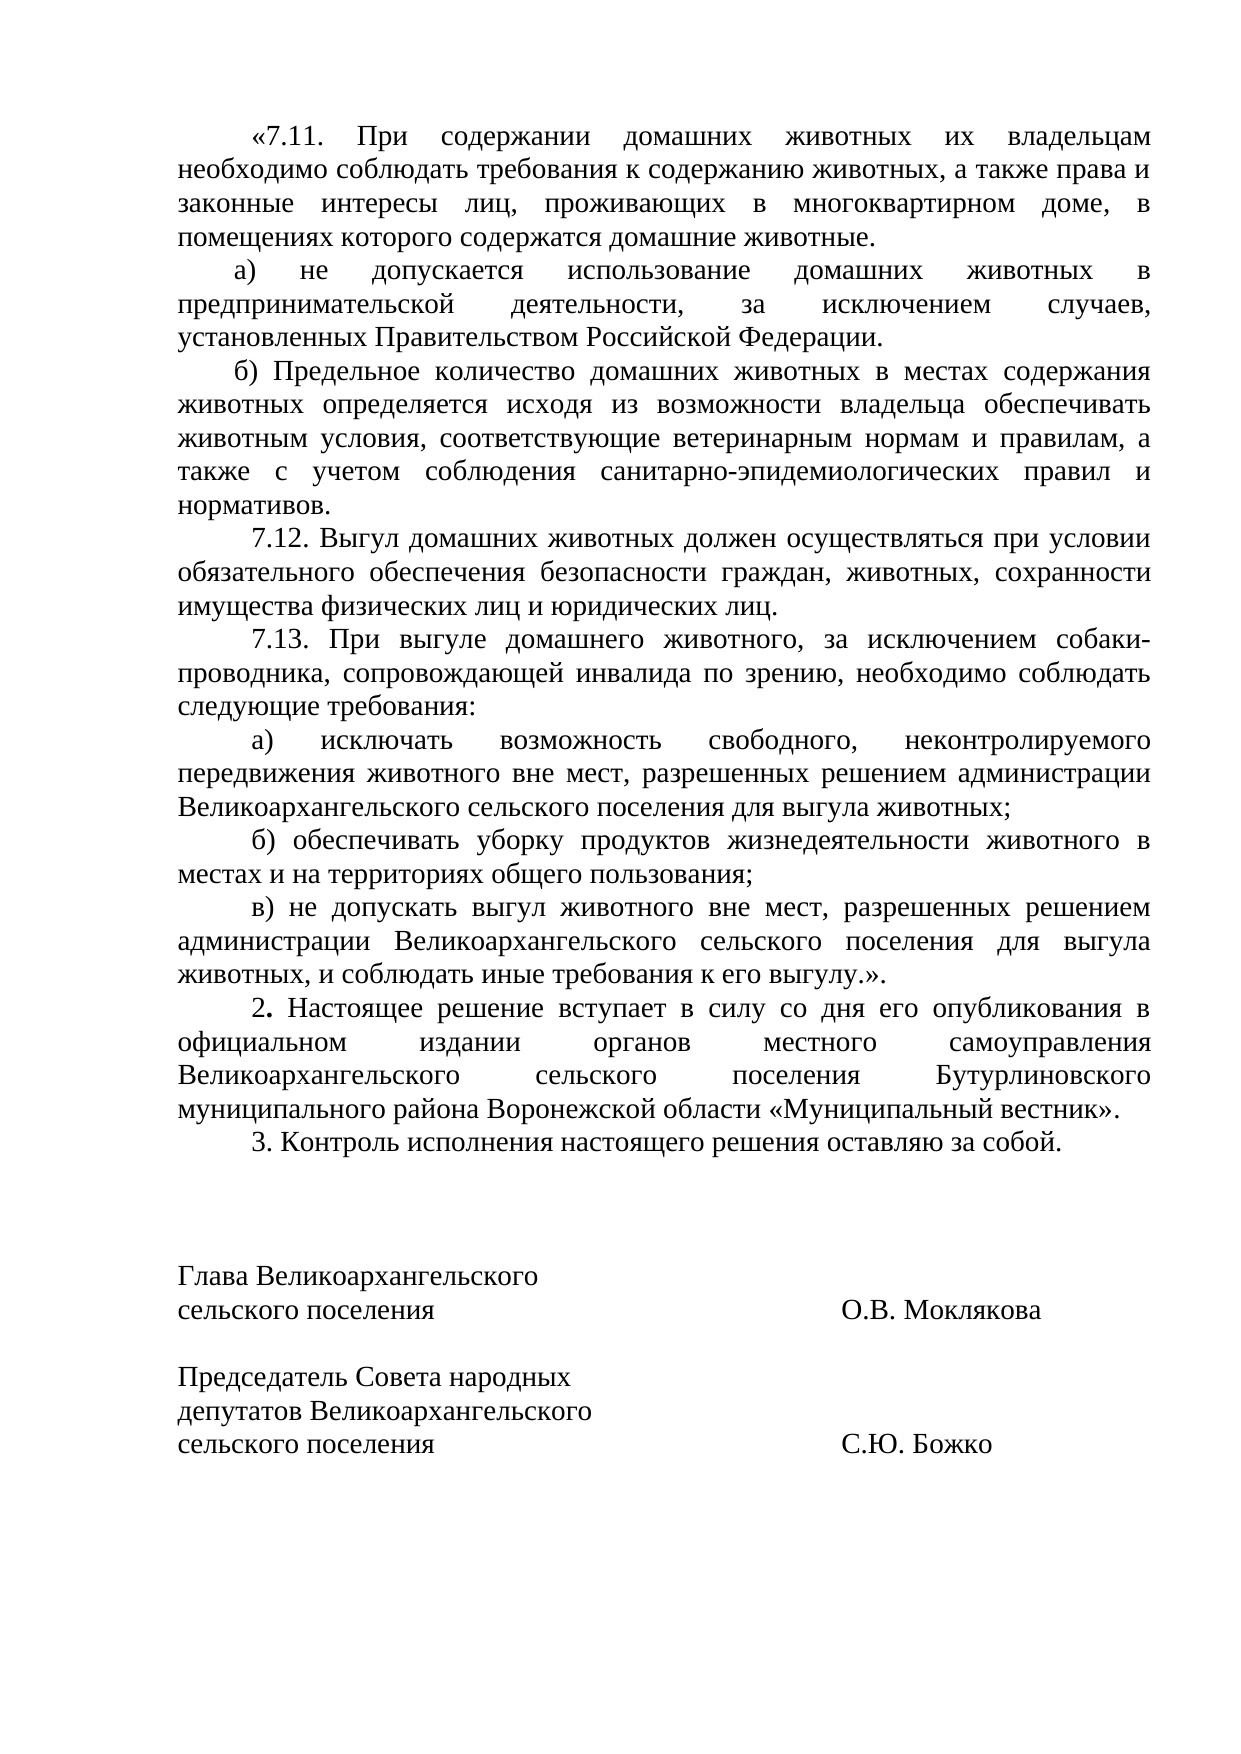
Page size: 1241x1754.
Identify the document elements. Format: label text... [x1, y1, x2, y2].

text б) Предельное количество домашних животных в местах содержания животных определяется исходя из возможности владельца обеспечивать животным условия, соответствующие ветеринарным нормам и правилам, а также с учетом соблюдения санитарно-эпидемиологических правил и нормативов. [177, 353, 1152, 521]
text а) не допускается использование домашних животных в предпринимательской деятельности, за исключением случаев, установленных Правительством Российской Федерации. [177, 252, 1152, 353]
text 7.12. Выгул домашних животных должен осуществляться при условии обязательного обеспечения безопасности граждан, животных, сохранности имущества физических лиц и юридических лиц. [177, 521, 1152, 621]
text Глава Великоархангельского [177, 1258, 1152, 1292]
text депутатов Великоархангельского [177, 1393, 1152, 1426]
text б) обеспечивать уборку продуктов жизнедеятельности животного в местах и на территориях общего пользования; [177, 822, 1152, 889]
text 7.13. При выгуле домашнего животного, за исключением собаки-проводника, сопровождающей инвалида по зрению, необходимо соблюдать следующие требования: [177, 621, 1152, 722]
text «7.11. При содержании домашних животных их владельцам необходимо соблюдать требования к содержанию животных, а также права и законные интересы лиц, проживающих в многоквартирном доме, в помещениях которого содержатся домашние животные. [177, 118, 1152, 252]
text сельского поселения С.Ю. Божко [177, 1426, 1152, 1460]
text в) не допускать выгул животного вне мест, разрешенных решением администрации Великоархангельского сельского поселения для выгула животных, и соблюдать иные требования к его выгулу.». [177, 889, 1152, 990]
text сельского поселения О.В. Моклякова [177, 1292, 1152, 1326]
list 3. Контроль исполнения настоящего решения оставляю за собой. [177, 1124, 1152, 1158]
text Председатель Совета народных [177, 1359, 1152, 1393]
text а) исключать возможность свободного, неконтролируемого передвижения животного вне мест, разрешенных решением администрации Великоархангельского сельского поселения для выгула животных; [177, 722, 1152, 822]
title 2. Настоящее решение вступает в силу со дня его опубликования в официальном издании органов местного самоуправления Великоархангельского сельского поселения Бутурлиновского муниципального района Воронежской области «Муниципальный вестник». [177, 990, 1152, 1124]
